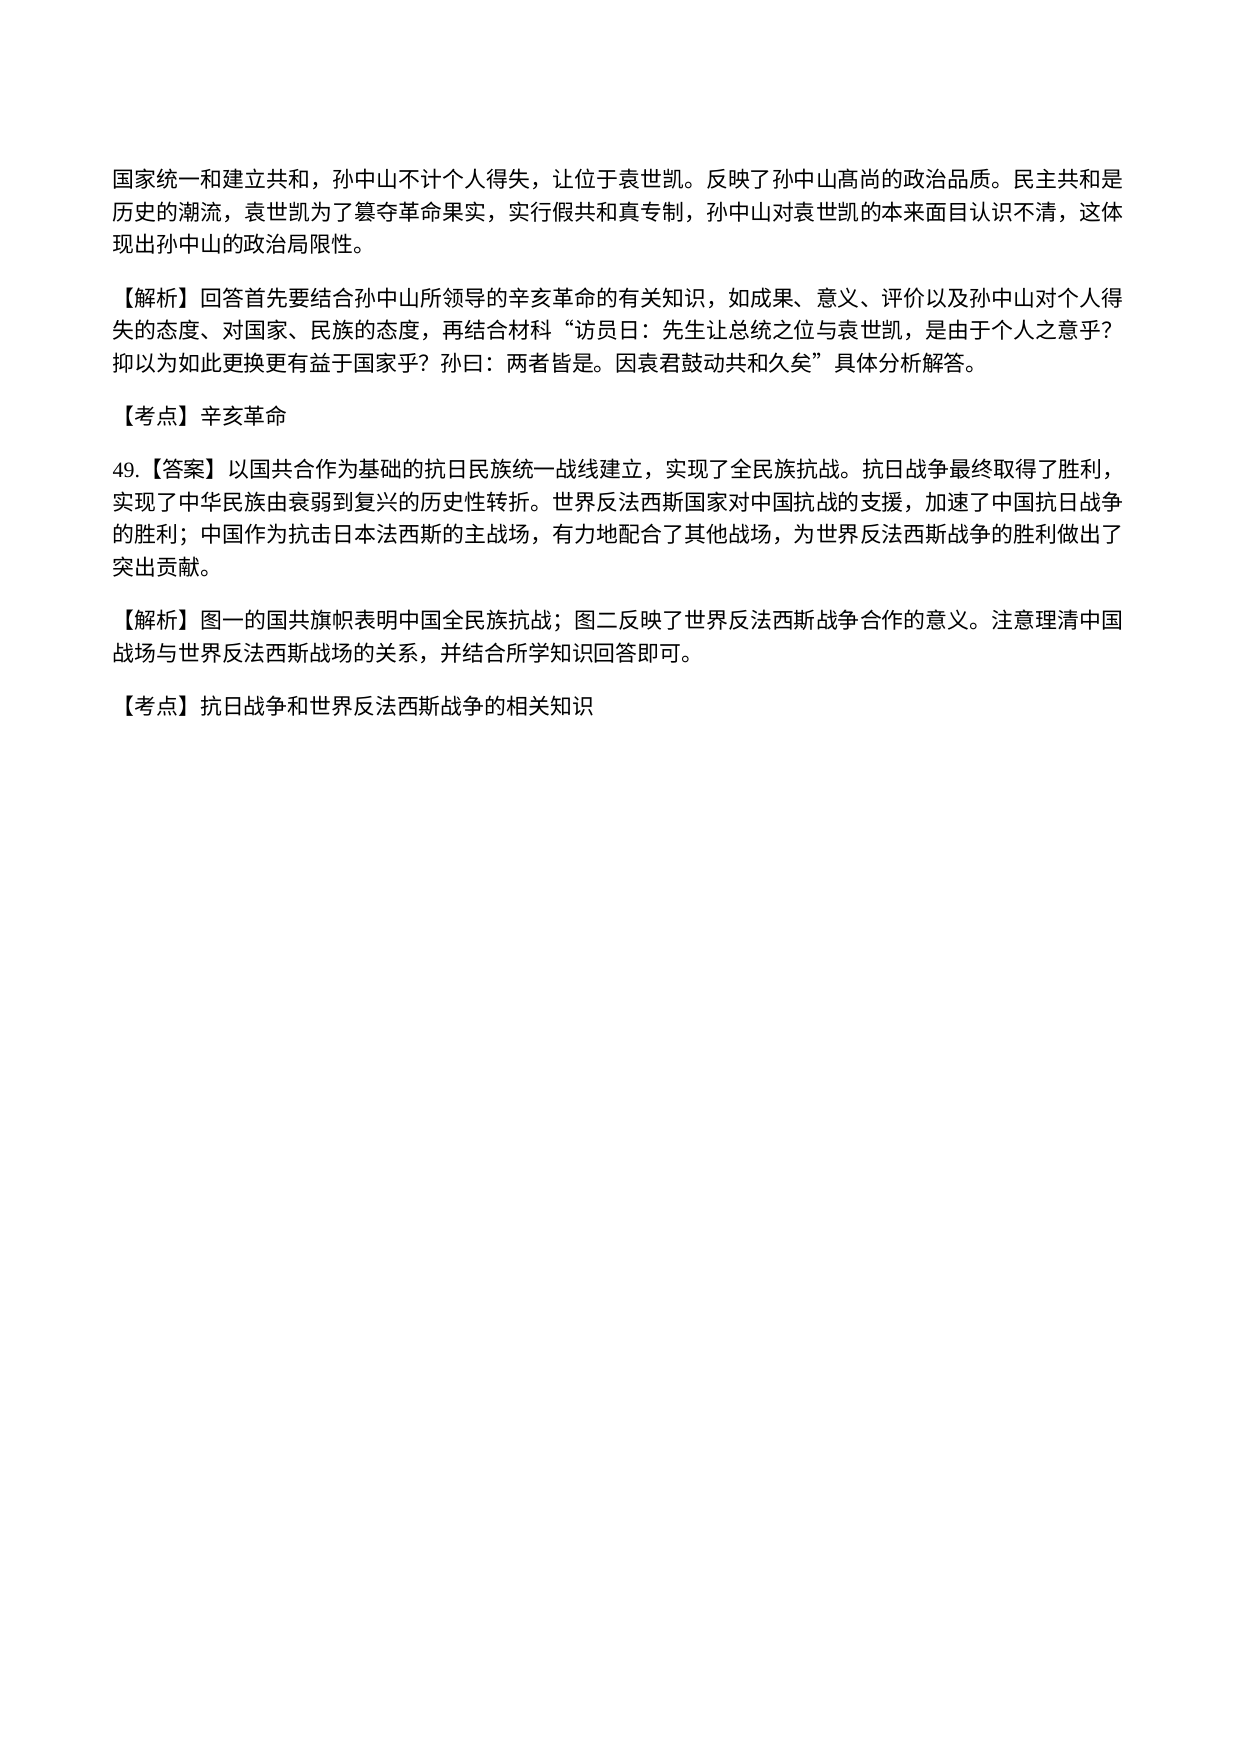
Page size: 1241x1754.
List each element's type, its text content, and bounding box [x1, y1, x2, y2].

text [112, 162, 1128, 259]
text 【考点】辛亥革命 [112, 398, 1128, 431]
text 49.【答案】以国共合作为基础的抗日民族统一战线建立，实现了全民族抗战。抗日战争最终取得了胜利，实现了中华民族由衰弱到复兴的历史性转折。世界反法西斯国家对中国抗战的支援，加速了中国抗日战争的胜利；中国作为抗击日本法西斯的主战场，有力地配合了其他战场，为世界反法西斯战争的胜利做出了突出贡献。 [112, 452, 1128, 582]
text 【考点】抗日战争和世界反法西斯战争的相关知识 [112, 688, 1128, 721]
text 【解析】回答首先要结合孙中山所领导的辛亥革命的有关知识，如成果、意义、评价以及孙中山对个人得失的态度、对国家、民族的态度，再结合材科“访员日：先生让总统之位与袁世凯，是由于个人之意乎？抑以为如此更换更有益于国家乎？孙曰：两者皆是。因袁君鼓动共和久矣”具体分析解答。 [112, 280, 1128, 378]
text 【解析】图一的国共旗帜表明中国全民族抗战；图二反映了世界反法西斯战争合作的意义。注意理清中国战场与世界反法西斯战场的关系，并结合所学知识回答即可。 [112, 603, 1128, 668]
